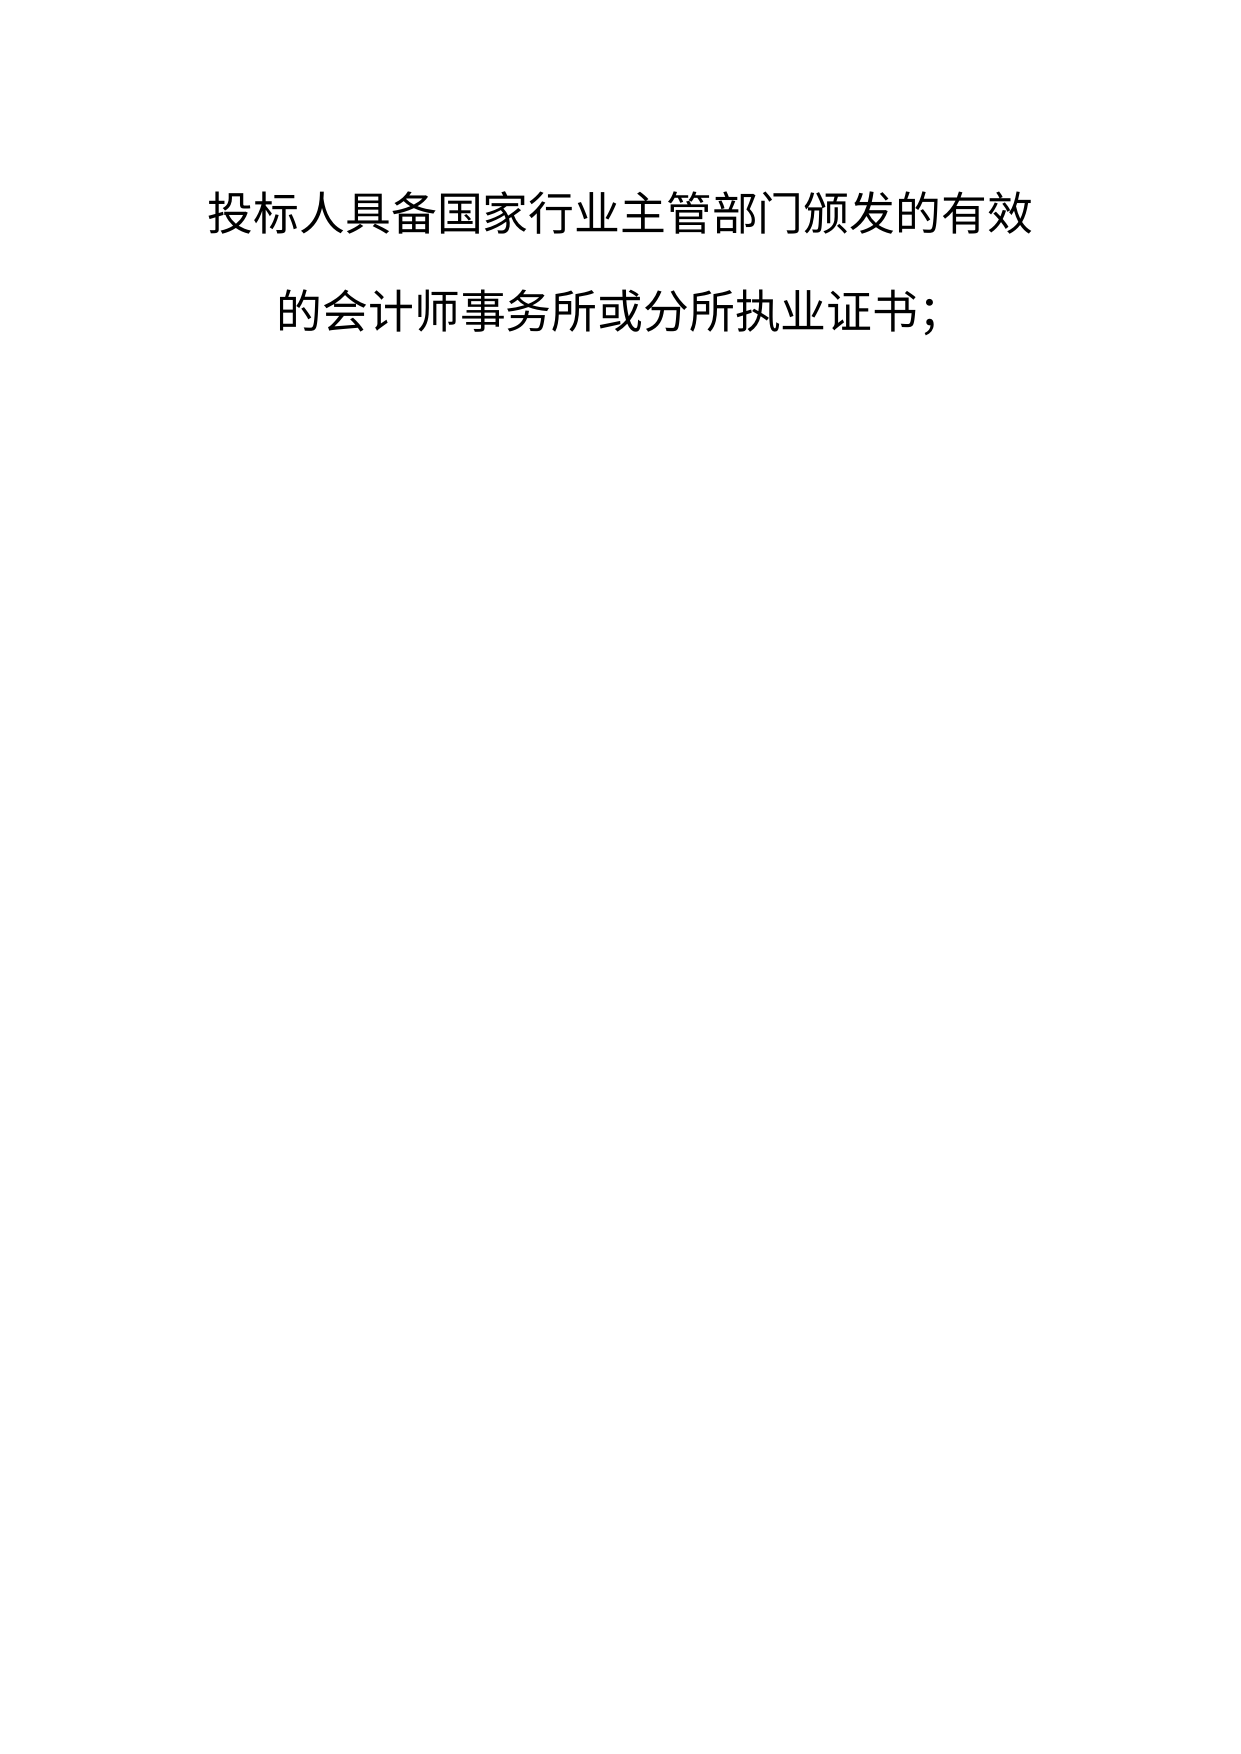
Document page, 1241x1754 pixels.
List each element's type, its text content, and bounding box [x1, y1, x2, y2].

text 投标人具备国家行业主管部门颁发的有效的会计师事务所或分所执业证书； [187, 162, 1053, 357]
